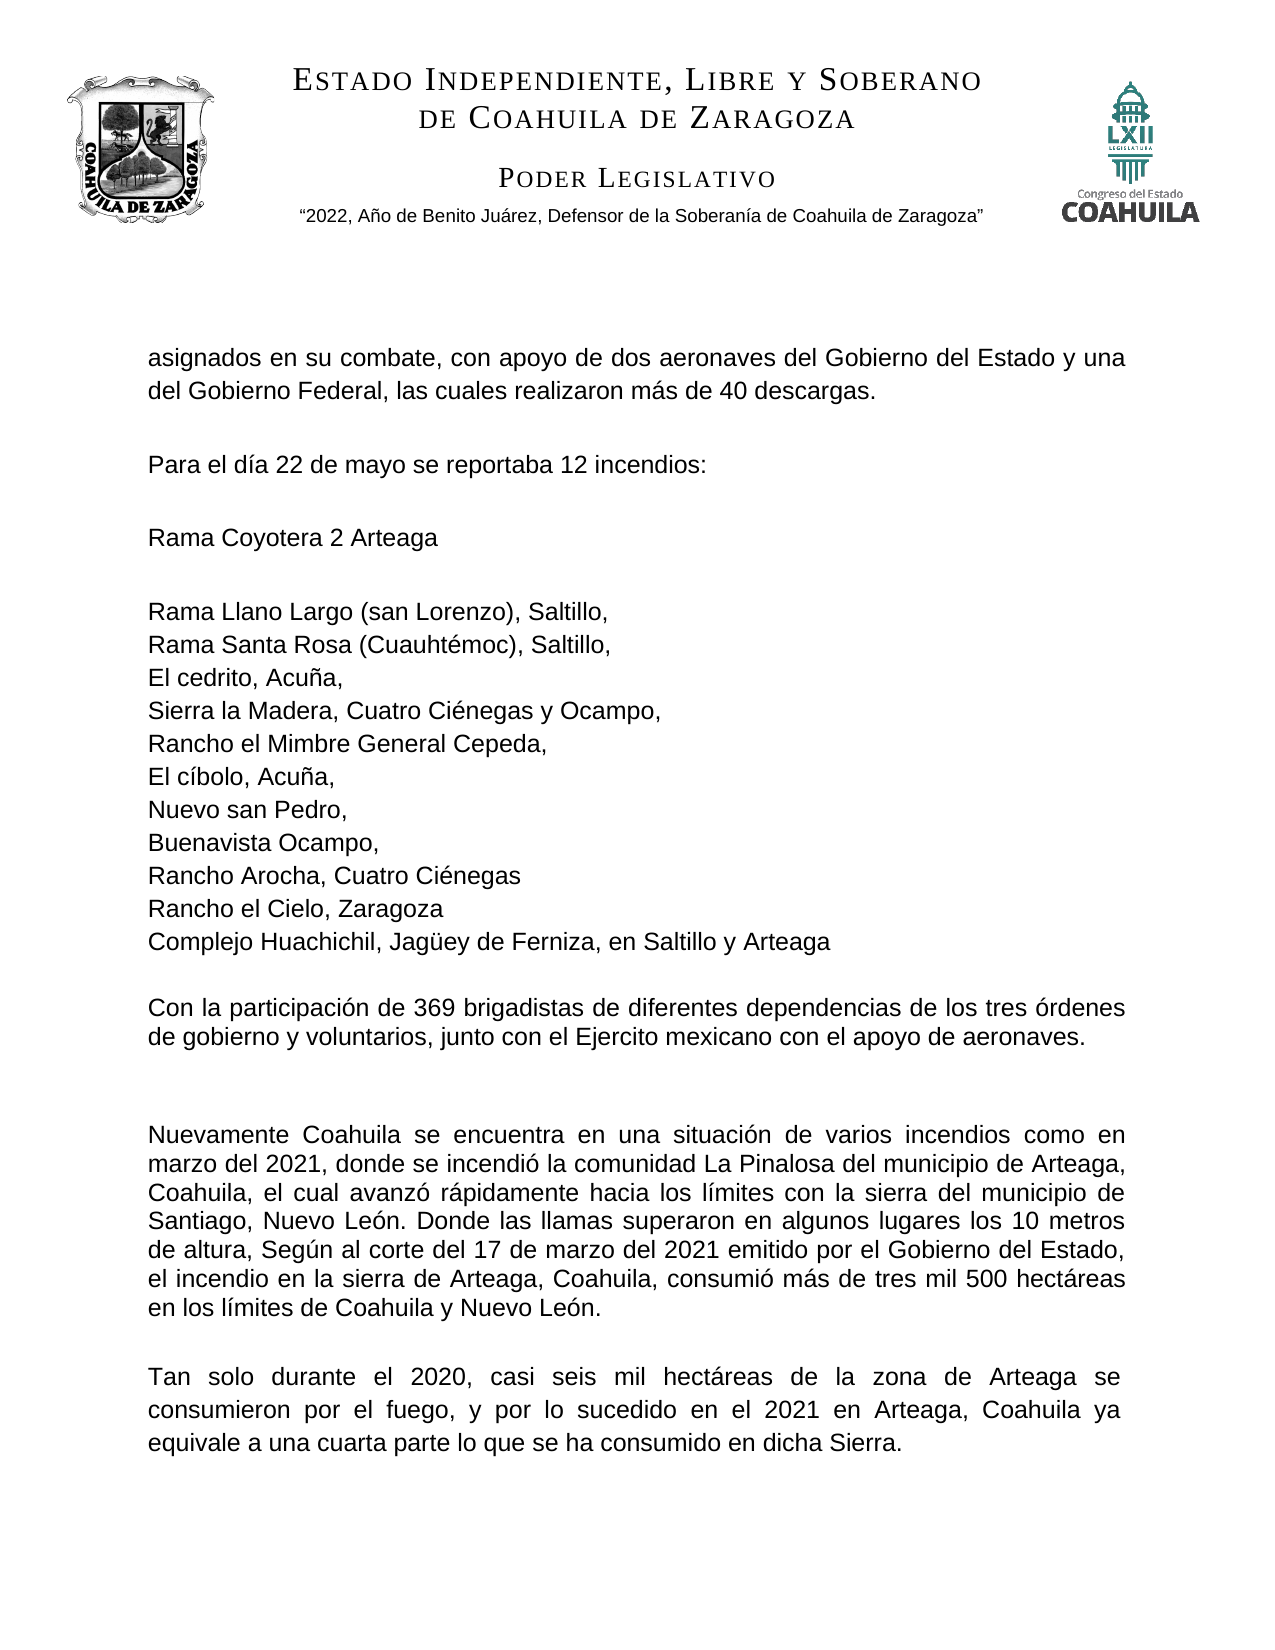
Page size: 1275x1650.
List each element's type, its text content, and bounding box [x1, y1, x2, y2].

text El cíbolo, Acuña, [148, 762, 1127, 791]
text Rama Coyotera 2 Arteaga [148, 523, 1127, 552]
text Rama Santa Rosa (Cuauhtémoc), Saltillo, [148, 630, 1127, 659]
text Con la participación de 369 brigadistas de diferentes dependencias de los tres órdenes de gobierno y voluntarios, junto con el Ejercito mexicano con el apoyo de aeronaves. [148, 993, 1127, 1051]
text El cedrito, Acuña, [148, 663, 1127, 692]
text Buenavista Ocampo, [148, 828, 1127, 857]
picture [1052, 66, 1212, 234]
text Sierra la Madera, Cuatro Ciénegas y Ocampo, [148, 696, 1127, 725]
text asignados en su combate, con apoyo de dos aeronaves del Gobierno del Estado y una del Gobierno Federal, las cuales realizaron más de 40 descargas. [148, 343, 1127, 405]
text Nuevamente Coahuila se encuentra en una situación de varios incendios como en marzo del 2021, donde se incendió la comunidad La Pinalosa del municipio de Arteaga, Coahuila, el cual avanzó rápidamente hacia los límites con la sierra del municipio de Santiago, Nuevo León. Donde las llamas superaron en algunos lugares los 10 metros de altura, Según al corte del 17 de marzo del 2021 emitido por el Gobierno del Estado, el incendio en la sierra de Arteaga, Coahuila, consumió más de tres mil 500 hectáreas en los límites de Coahuila y Nuevo León. [148, 1120, 1127, 1321]
text Rama Llano Largo (san Lorenzo), Saltillo, [148, 597, 1127, 626]
text Rancho el Cielo, Zaragoza [148, 894, 1127, 923]
text Complejo Huachichil, Jagüey de Ferniza, en Saltillo y Arteaga [148, 927, 1127, 956]
text Para el día 22 de mayo se reportaba 12 incendios: [148, 449, 1127, 478]
text Rancho el Mimbre General Cepeda, [148, 729, 1127, 758]
text Nuevo san Pedro, [148, 795, 1127, 824]
text Tan solo durante el 2020, casi seis mil hectáreas de la zona de Arteaga se consumieron por el fuego, y por lo sucedido en el 2021 en Arteaga, Coahuila ya equivale a una cuarta parte lo que se ha consumido en dicha Sierra. [148, 1362, 1122, 1457]
picture [66, 76, 215, 223]
text Rancho Arocha, Cuatro Ciénegas [148, 861, 1127, 890]
